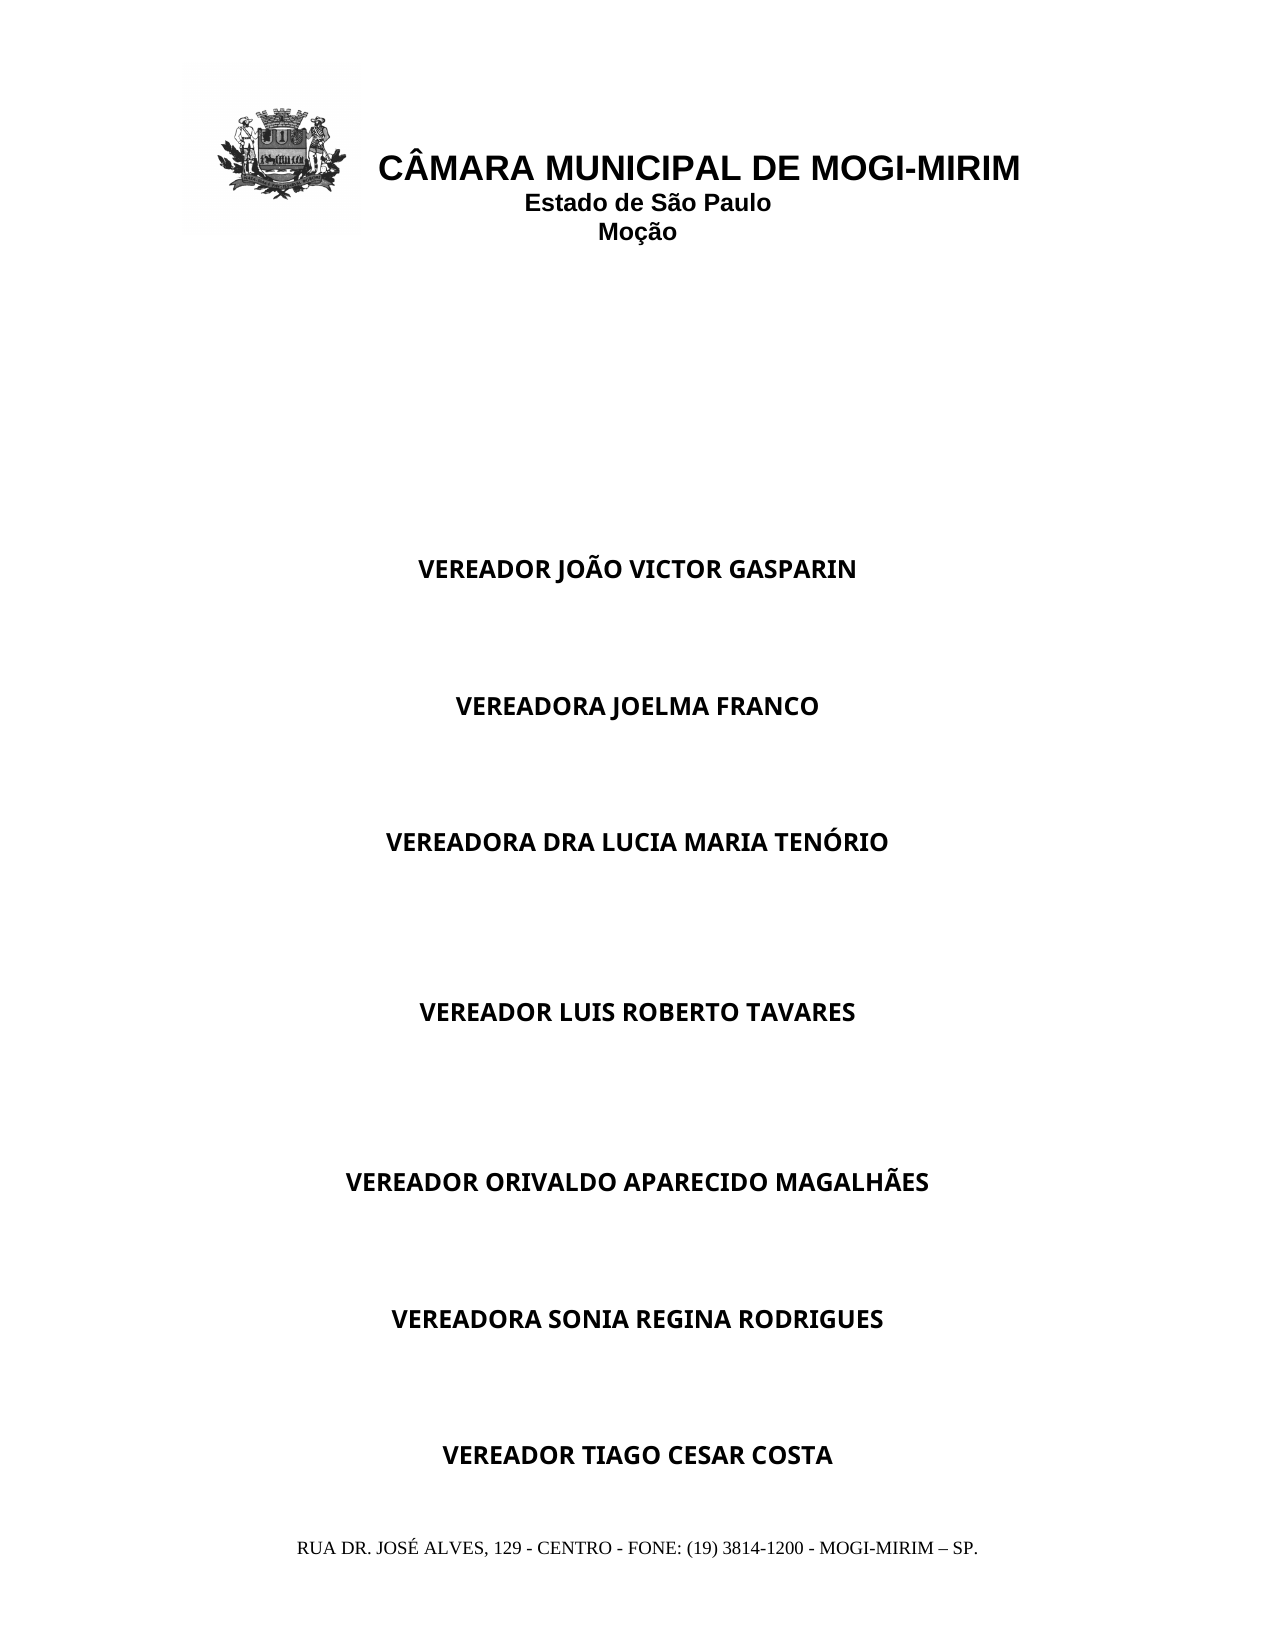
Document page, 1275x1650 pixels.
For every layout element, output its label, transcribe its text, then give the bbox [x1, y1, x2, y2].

text VEREADOR LUIS ROBERTO TAVARES [112, 995, 1163, 1029]
text VEREADOR JOÃO VICTOR GASPARIN [112, 552, 1163, 586]
text VEREADOR TIAGO CESAR COSTA [112, 1438, 1163, 1472]
text VEREADORA JOELMA FRANCO [112, 688, 1163, 722]
text VEREADORA SONIA REGINA RODRIGUES [112, 1301, 1163, 1335]
text VEREADOR ORIVALDO APARECIDO MAGALHÃES [112, 1165, 1163, 1199]
text VEREADORA DRA LUCIA MARIA TENÓRIO [112, 824, 1163, 858]
picture [182, 62, 362, 235]
